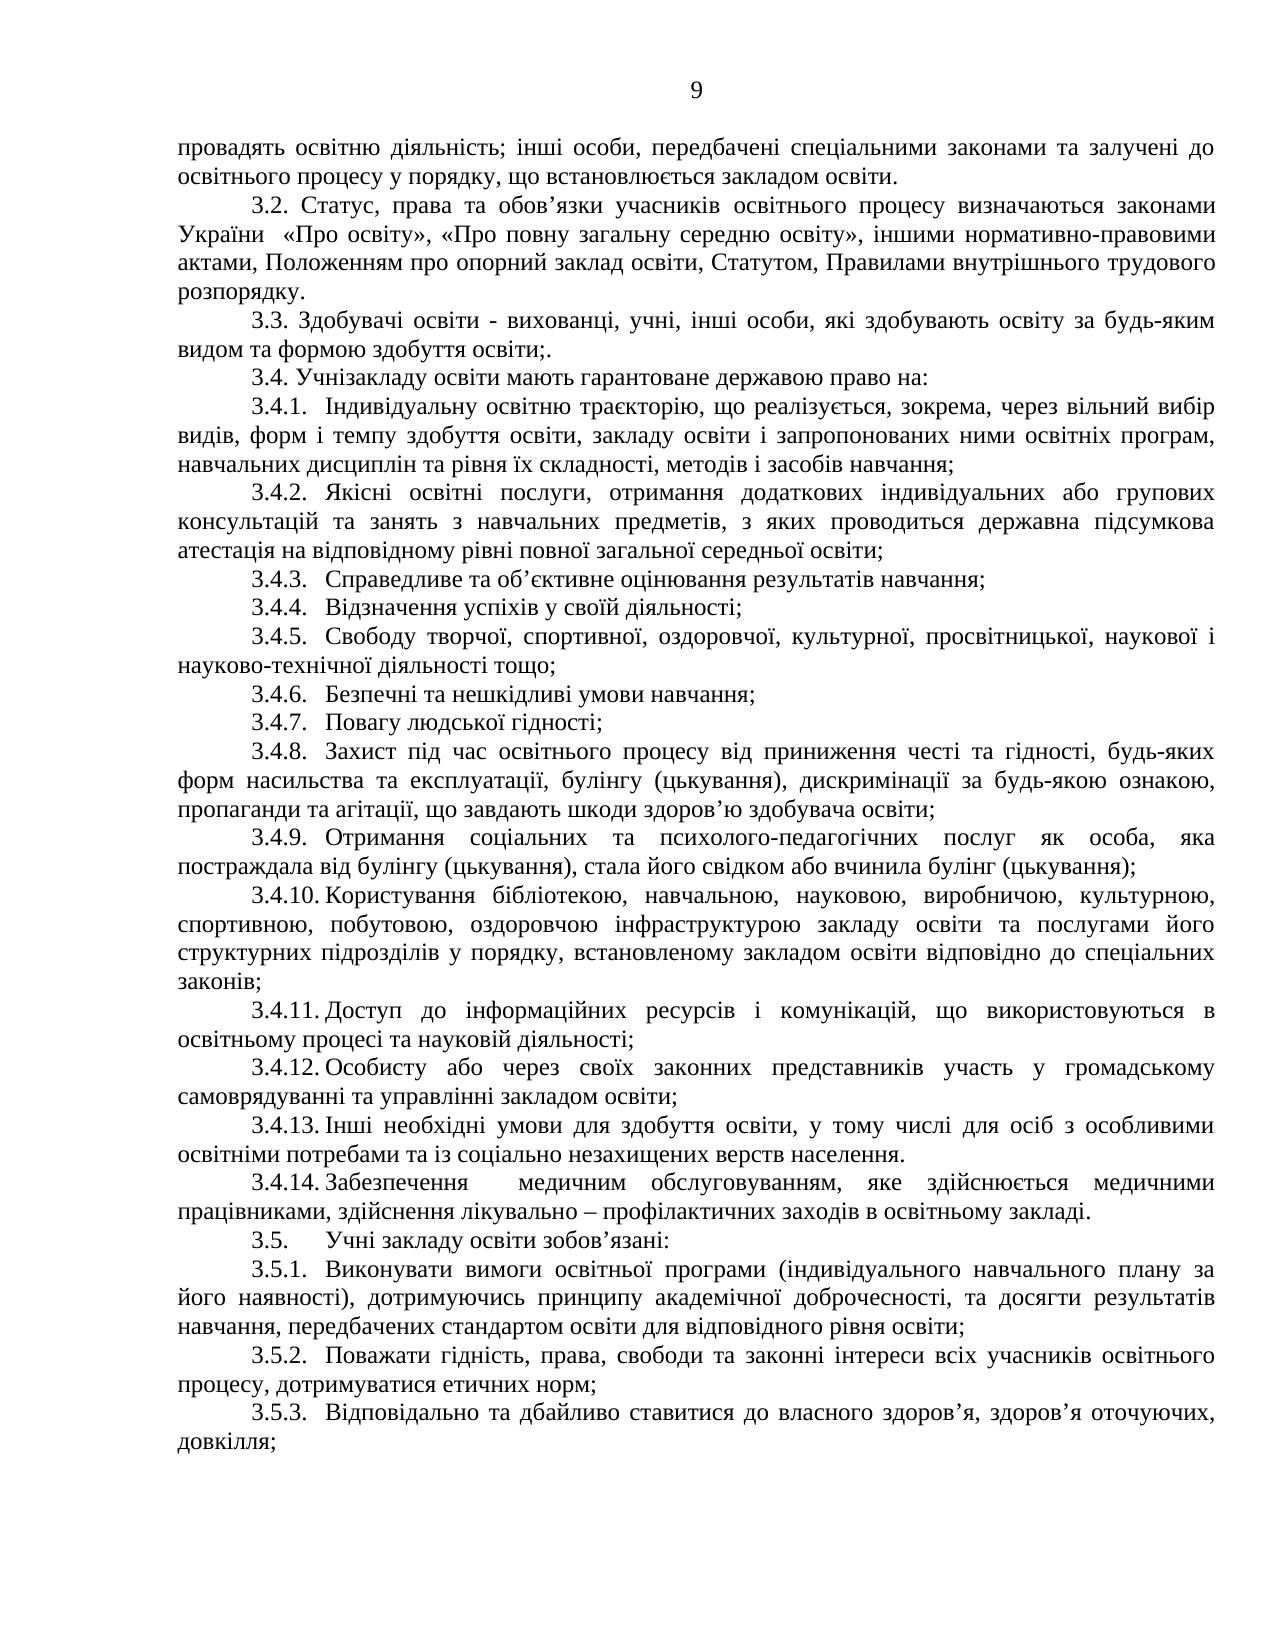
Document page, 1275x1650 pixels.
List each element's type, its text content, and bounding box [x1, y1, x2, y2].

list Забезпечення медичним обслуговуванням, яке здійснюється медичними працівниками, здійснення лікувально – профілактичних заходів в освітньому закладі. [177, 1167, 1216, 1225]
list Учні закладу освіти зобов’язані: [177, 1225, 1216, 1254]
text 3.4. Учнізакладу освіти мають гарантоване державою право на: [177, 362, 1216, 391]
list Захист під час освітнього процесу від приниження честі та гідності, будь-яких форм насильства та експлуатації, булінгу (цькування), дискримінації за будь-якою ознакою, пропаганди та агітації, що завдають шкоди здоров’ю здобувача освіти; [177, 736, 1216, 822]
list Інші необхідні умови для здобуття освіти, у тому числі для осіб з особливими освітніми потребами та із соціально незахищених верств населення. [177, 1110, 1216, 1167]
list Користування бібліотекою, навчальною, науковою, виробничою, культурною, спортивною, побутовою, оздоровчою інфраструктурою закладу освіти та послугами його структурних підрозділів у порядку, встановленому закладом освіти відповідно до спеціальних законів; [177, 880, 1216, 995]
list Індивідуальну освітню траєкторію, що реалізується, зокрема, через вільний вибір видів, форм і темпу здобуття освіти, закладу освіти і запропонованих ними освітніх програм, навчальних дисциплін та рівня їх складності, методів і засобів навчання; [177, 391, 1216, 477]
list Свободу творчої, спортивної, оздоровчої, культурної, просвітницької, наукової і науково-технічної діяльності тощо; [177, 621, 1216, 679]
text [177, 132, 1216, 190]
list Отримання соціальних та психолого-педагогічних послуг як особа, яка постраждала від булінгу (цькування), стала його свідком або вчинила булінг (цькування); [177, 822, 1216, 880]
text 3.2. Статус, права та обов’язки учасників освітнього процесу визначаються законами України «Про освіту», «Про повну загальну середню освіту», іншими нормативно-правовими актами, Положенням про опорний заклад освіти, Статутом, Правилами внутрішнього трудового розпорядку. [177, 190, 1216, 305]
list Якісні освітні послуги, отримання додаткових індивідуальних або групових консультацій та занять з навчальних предметів, з яких проводиться державна підсумкова атестація на відповідному рівні повної загальної середньої освіти; [177, 477, 1216, 564]
list Повагу людської гідності; [177, 707, 1216, 736]
list Поважати гідність, права, свободи та законні інтереси всіх учасників освітнього процесу, дотримуватися етичних норм; [177, 1340, 1216, 1397]
list Безпечні та нешкідливі умови навчання; [177, 679, 1216, 707]
list Відповідально та дбайливо ставитися до власного здоров’я, здоров’я оточуючих, довкілля; [177, 1397, 1216, 1455]
list Виконувати вимоги освітньої програми (індивідуального навчального плану за його наявності), дотримуючись принципу академічної доброчесності, та досягти результатів навчання, передбачених стандартом освіти для відповідного рівня освіти; [177, 1254, 1216, 1340]
text 3.3. Здобувачі освіти - вихованці, учні, інші особи, які здобувають освіту за будь-яким видом та формою здобуття освіти;. [177, 305, 1216, 362]
list Особисту або через своїх законних представників участь у громадському самоврядуванні та управлінні закладом освіти; [177, 1052, 1216, 1110]
list Доступ до інформаційних ресурсів і комунікацій, що використовуються в освітньому процесі та науковій діяльності; [177, 995, 1216, 1052]
list Справедливе та об’єктивне оцінювання результатів навчання; [177, 564, 1216, 592]
list Відзначення успіхів у своїй діяльності; [177, 592, 1216, 621]
